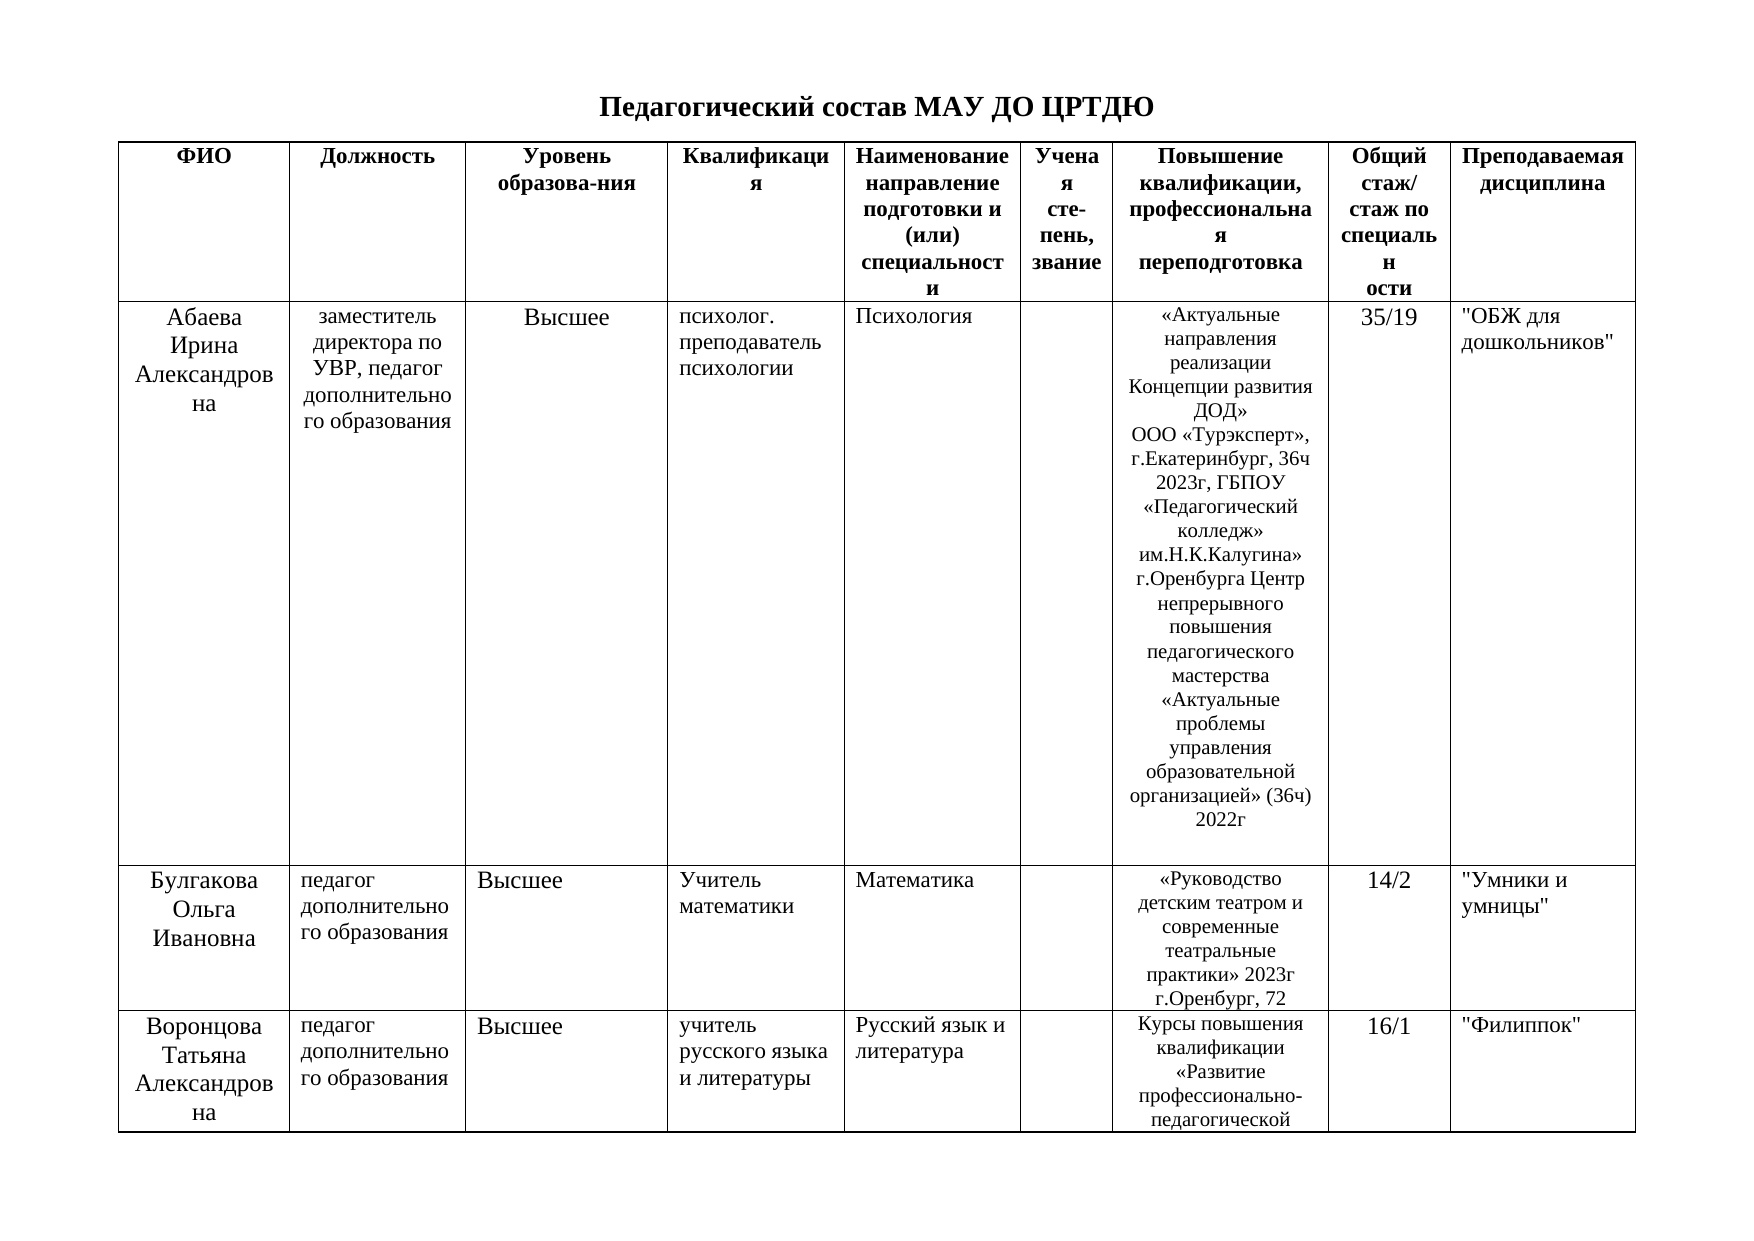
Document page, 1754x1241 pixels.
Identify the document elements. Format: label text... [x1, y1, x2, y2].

table_header Квалификация [668, 143, 844, 301]
table_cell Высшее [466, 302, 667, 864]
table_cell [1021, 302, 1112, 864]
table_header Общий стаж/ стаж по специальн ости [1329, 143, 1450, 301]
table_cell Психология [845, 302, 1020, 864]
table_cell "Умники и умницы" [1451, 866, 1635, 1010]
table_cell 14/2 [1329, 866, 1450, 1010]
table_cell педагог дополнительного образования [290, 866, 465, 1010]
table_cell "ОБЖ для дошкольников" [1451, 302, 1635, 864]
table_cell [119, 1011, 289, 1131]
table_cell заместитель директора по УВР, педагог дополнительного образования [290, 302, 465, 864]
table_cell Учитель математики [668, 866, 844, 1010]
table_cell Математика [845, 866, 1020, 1010]
table_cell «Актуальные направления реализации Концепции развития ДОД» ООО «Турэксперт», г.Екатеринбург, 36ч 2023г, ГБПОУ «Педагогический колледж» им.Н.К.Калугина» г.Оренбурга Центр непрерывного повышения педагогического мастерства «Актуальные проблемы управления образовательной организацией» (36ч) 2022г [1113, 302, 1328, 864]
table_header Ученая сте-пень, звание [1021, 143, 1112, 301]
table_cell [1113, 1011, 1328, 1131]
table_cell Абаева Ирина Александровна [119, 302, 289, 864]
table_cell 35/19 [1329, 302, 1450, 864]
text Педагогический состав МАУ ДО ЦРТДЮ [118, 89, 1636, 122]
table_header Уровень образова-ния [466, 143, 667, 301]
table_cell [290, 1011, 465, 1131]
table_header Преподаваемая дисциплина [1451, 143, 1635, 301]
table_cell "Филиппок" [1451, 1011, 1635, 1131]
table_cell «Руководство детским театром и современные театральные практики» 2023г г.Оренбург, 72 [1113, 866, 1328, 1010]
table_header Повышение квалификации, профессиональная переподготовка [1113, 143, 1328, 301]
table_cell Высшее [466, 866, 667, 1010]
table_cell психолог. преподаватель психологии [668, 302, 844, 864]
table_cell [845, 1011, 1020, 1131]
table_cell 16/1 [1329, 1011, 1450, 1131]
table_header Наименование направление подготовки и (или) специальност и [845, 143, 1020, 301]
table_cell [1021, 1011, 1112, 1131]
table_header ФИО [119, 143, 289, 301]
table_cell Высшее [466, 1011, 667, 1131]
table_cell Булгакова Ольга Ивановна [119, 866, 289, 1010]
table_cell [1021, 866, 1112, 1010]
table_header Должность [290, 143, 465, 301]
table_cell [668, 1011, 844, 1131]
